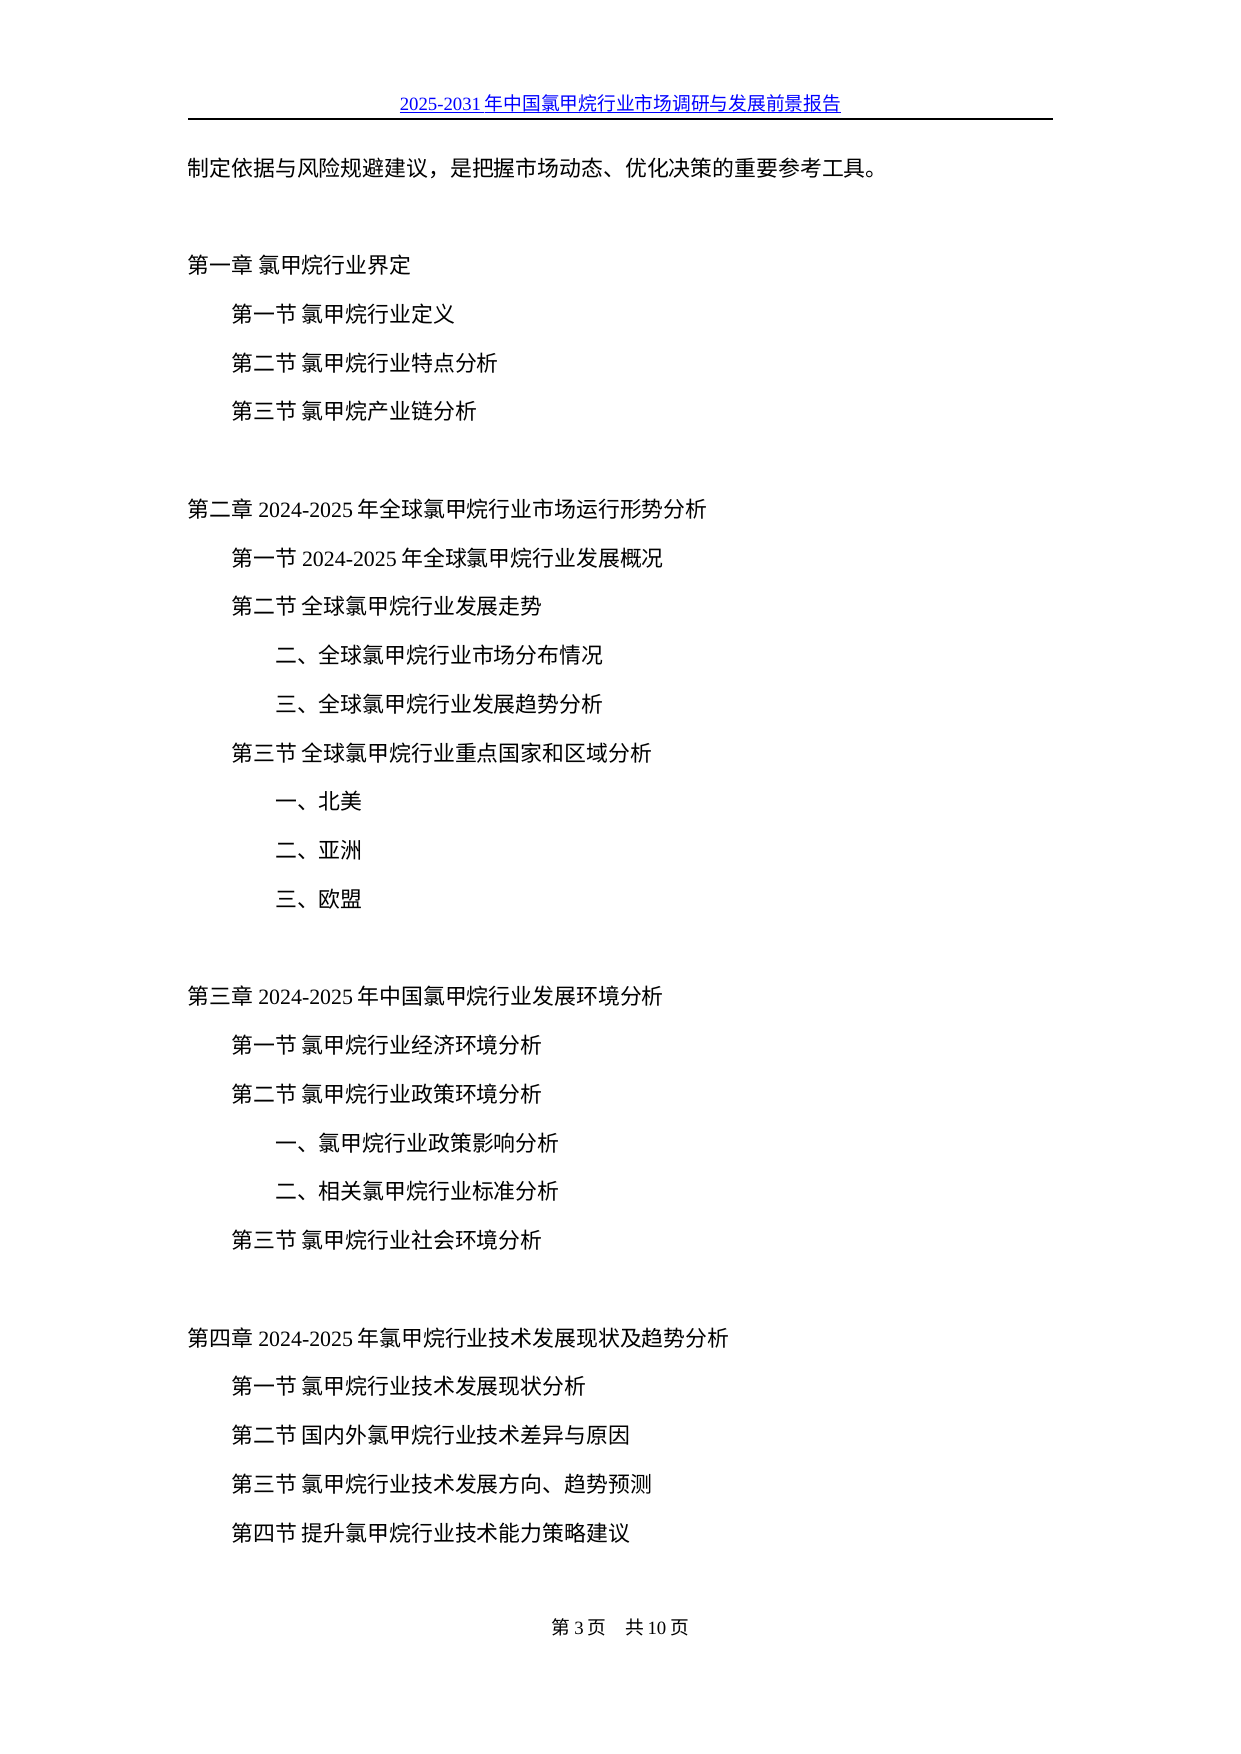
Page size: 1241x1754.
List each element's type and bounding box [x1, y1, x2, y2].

text [187, 150, 1053, 1548]
